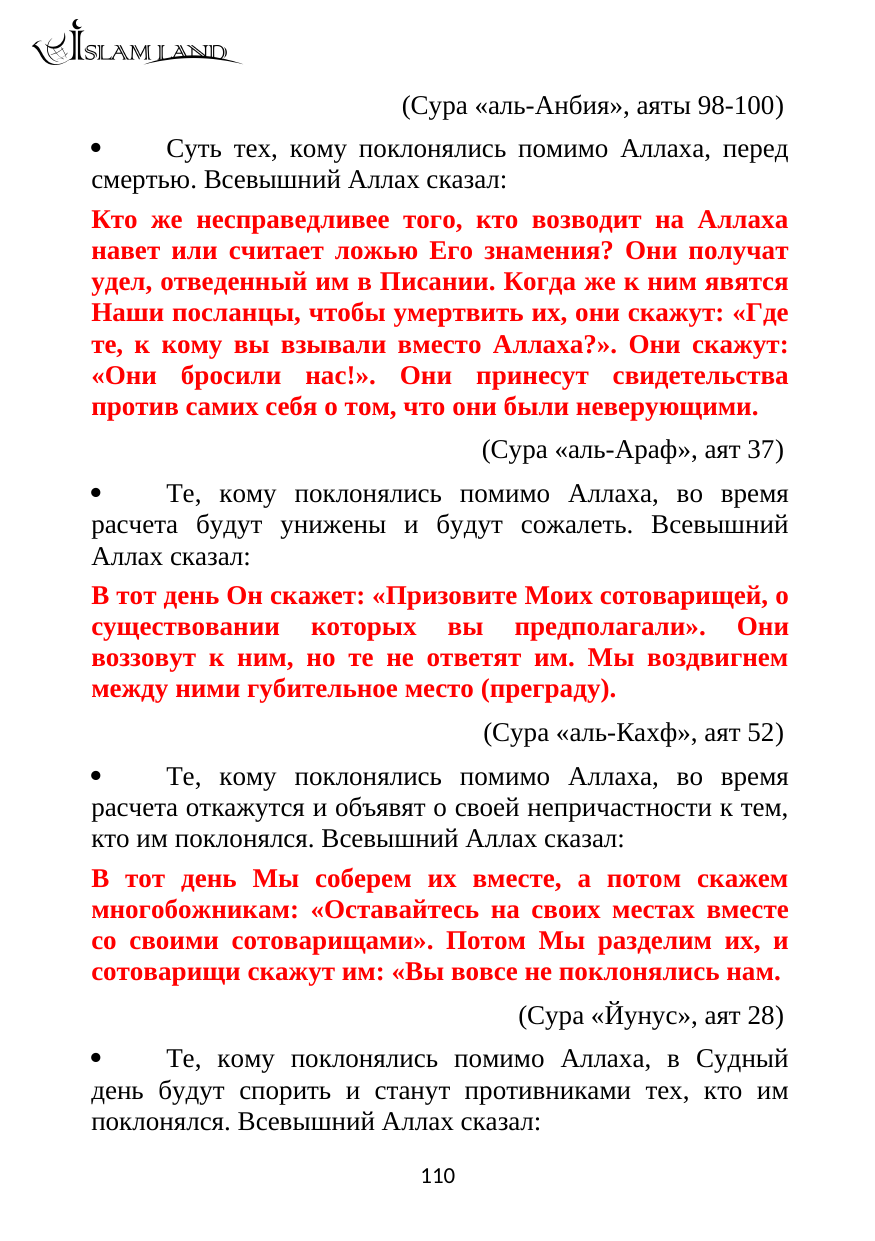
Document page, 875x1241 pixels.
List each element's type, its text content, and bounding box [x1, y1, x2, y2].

text В тот день Мы соберем их вместе, а потом скажем многобожникам: «Оставайтесь на своих местах вместе со своими сотоварищами». Потом Мы разделим их, и сотоварищи скажут им: «Вы вовсе не поклонялись нам. [91, 862, 789, 986]
text (Сура «Йунус», аят 28) [86, 999, 784, 1030]
text (Сура «аль-Араф», аят 37) [86, 434, 784, 465]
text В тот день Он скажет: «Призовите Моих сотоварищей, о существовании которых вы предполагали». Они воззовут к ним, но те не ответят им. Мы воздвигнем между ними губительное место (преграду). [91, 579, 789, 704]
text (Сура «аль-Анбия», аяты 98-100) [86, 89, 784, 120]
list Те, кому поклонялись помимо Аллаха, во время расчета будут унижены и будут сожалеть. Всевышний Аллах сказал: [91, 477, 789, 571]
list Те, кому поклонялись помимо Аллаха, во время расчета откажутся и объявят о своей непричастности к тем, кто им поклонялся. Всевышний Аллах сказал: [91, 760, 789, 853]
text Кто же несправедливее того, кто возводит на Аллаха навет или считает ложью Его знамения? Они получат удел, отведенный им в Писании. Когда же к ним явятся Наши посланцы, чтобы умертвить их, они скажут: «Где те, к кому вы взывали вместо Аллаха?». Они скажут: «Они бросили нас!». Они принесут свидетельства против самих себя о том, что они были неверующими. [91, 203, 789, 421]
text (Сура «аль-Кахф», аят 52) [86, 716, 784, 747]
list Те, кому поклонялись помимо Аллаха, в Судный день будут спорить и станут противниками тех, кто им поклонялся. Всевышний Аллах сказал: [91, 1042, 789, 1136]
picture [31, 19, 244, 65]
list Суть тех, кому поклонялись помимо Аллаха, перед смертью. Всевышний Аллах сказал: [91, 132, 789, 195]
